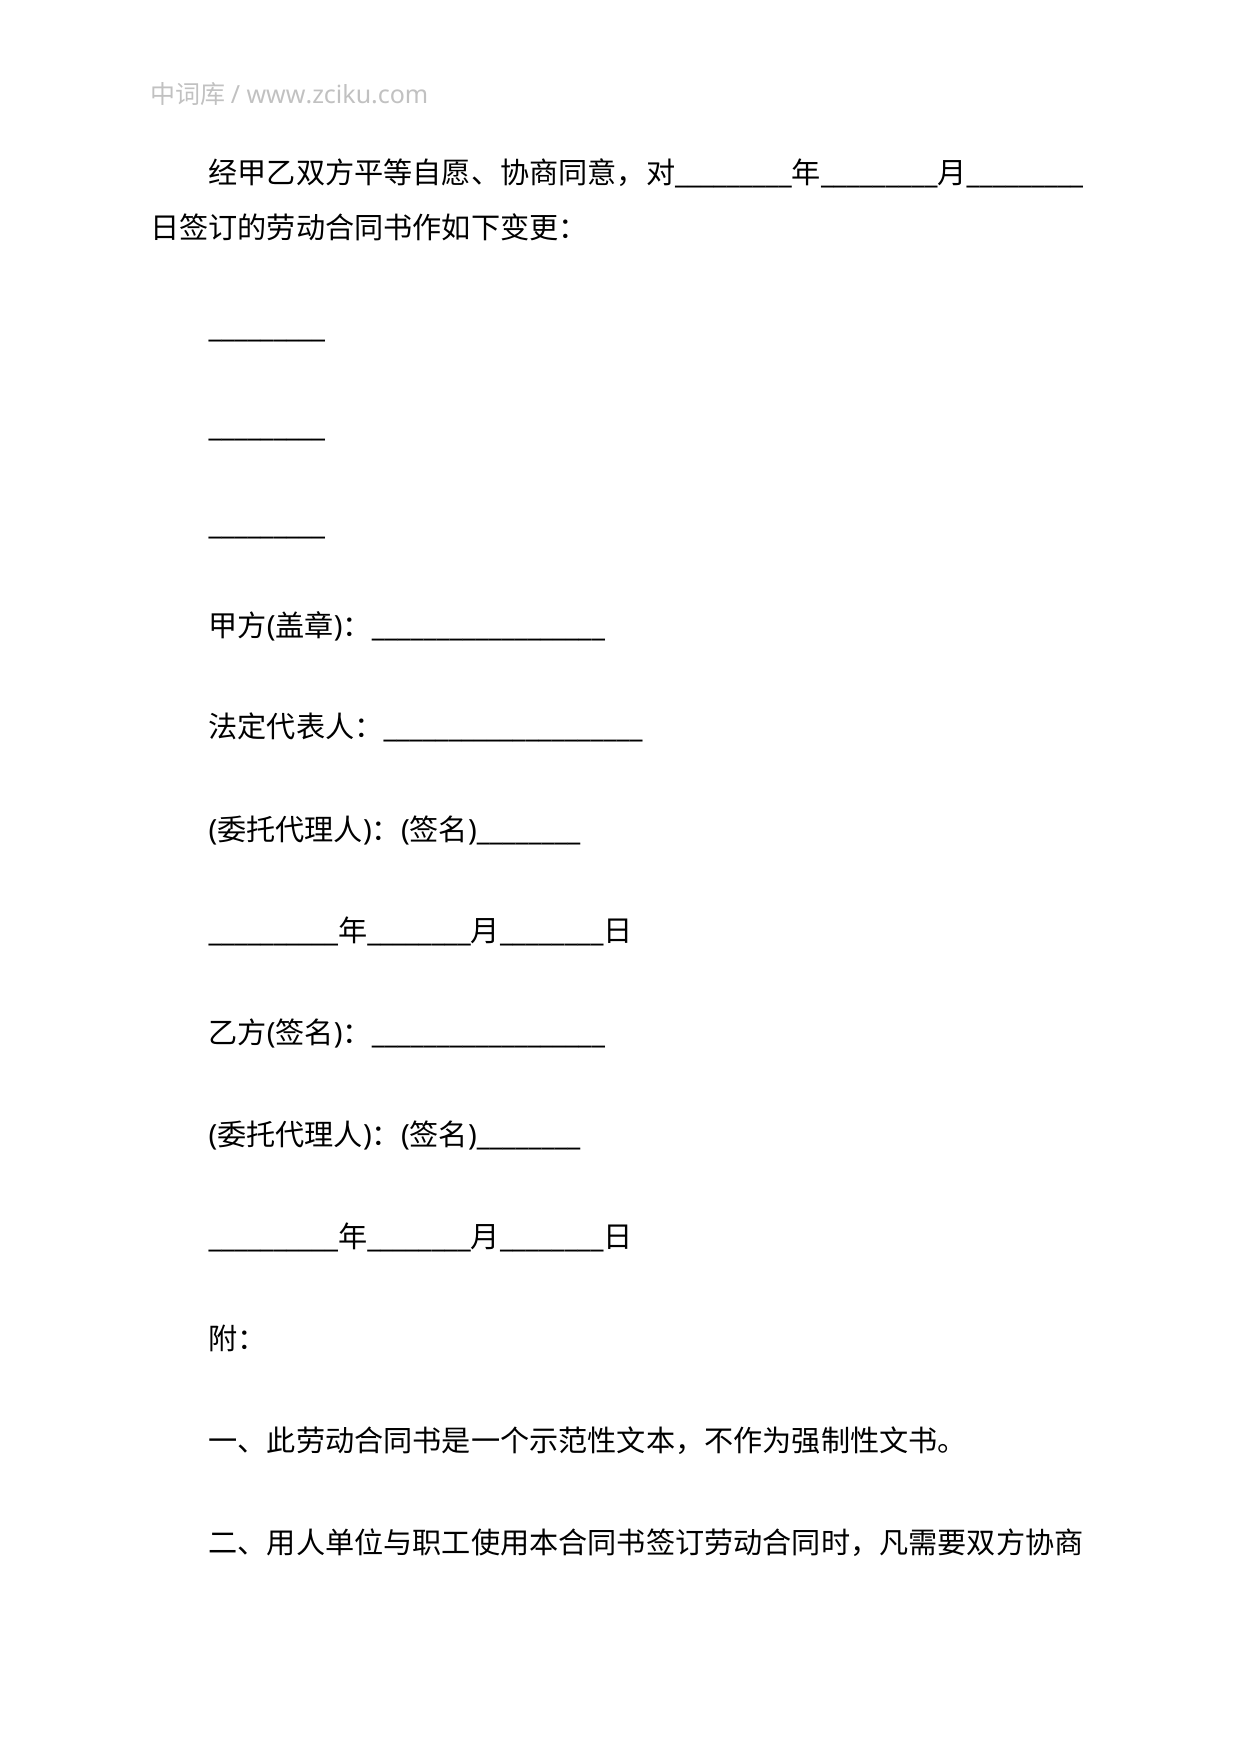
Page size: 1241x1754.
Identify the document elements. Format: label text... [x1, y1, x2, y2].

text 一、此劳动合同书是一个示范性文本，不作为强制性文书。 [150, 1418, 1090, 1460]
text __________年________月________日 [150, 908, 1090, 950]
text __________年________月________日 [150, 1214, 1090, 1256]
text _________ [150, 307, 1090, 346]
text 法定代表人：____________________ [150, 704, 1090, 746]
text (委托代理人)：(签名)________ [150, 1112, 1090, 1154]
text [150, 1519, 1090, 1562]
text 甲方(盖章)：__________________ [150, 602, 1090, 644]
text (委托代理人)：(签名)________ [150, 806, 1090, 848]
text _________ [150, 405, 1090, 445]
text _________ [150, 504, 1090, 543]
text 附： [150, 1316, 1090, 1358]
text 经甲乙双方平等自愿、协商同意，对_________年_________月_________日签订的劳动合同书作如下变更： [150, 150, 1090, 247]
text 乙方(签名)：__________________ [150, 1010, 1090, 1052]
